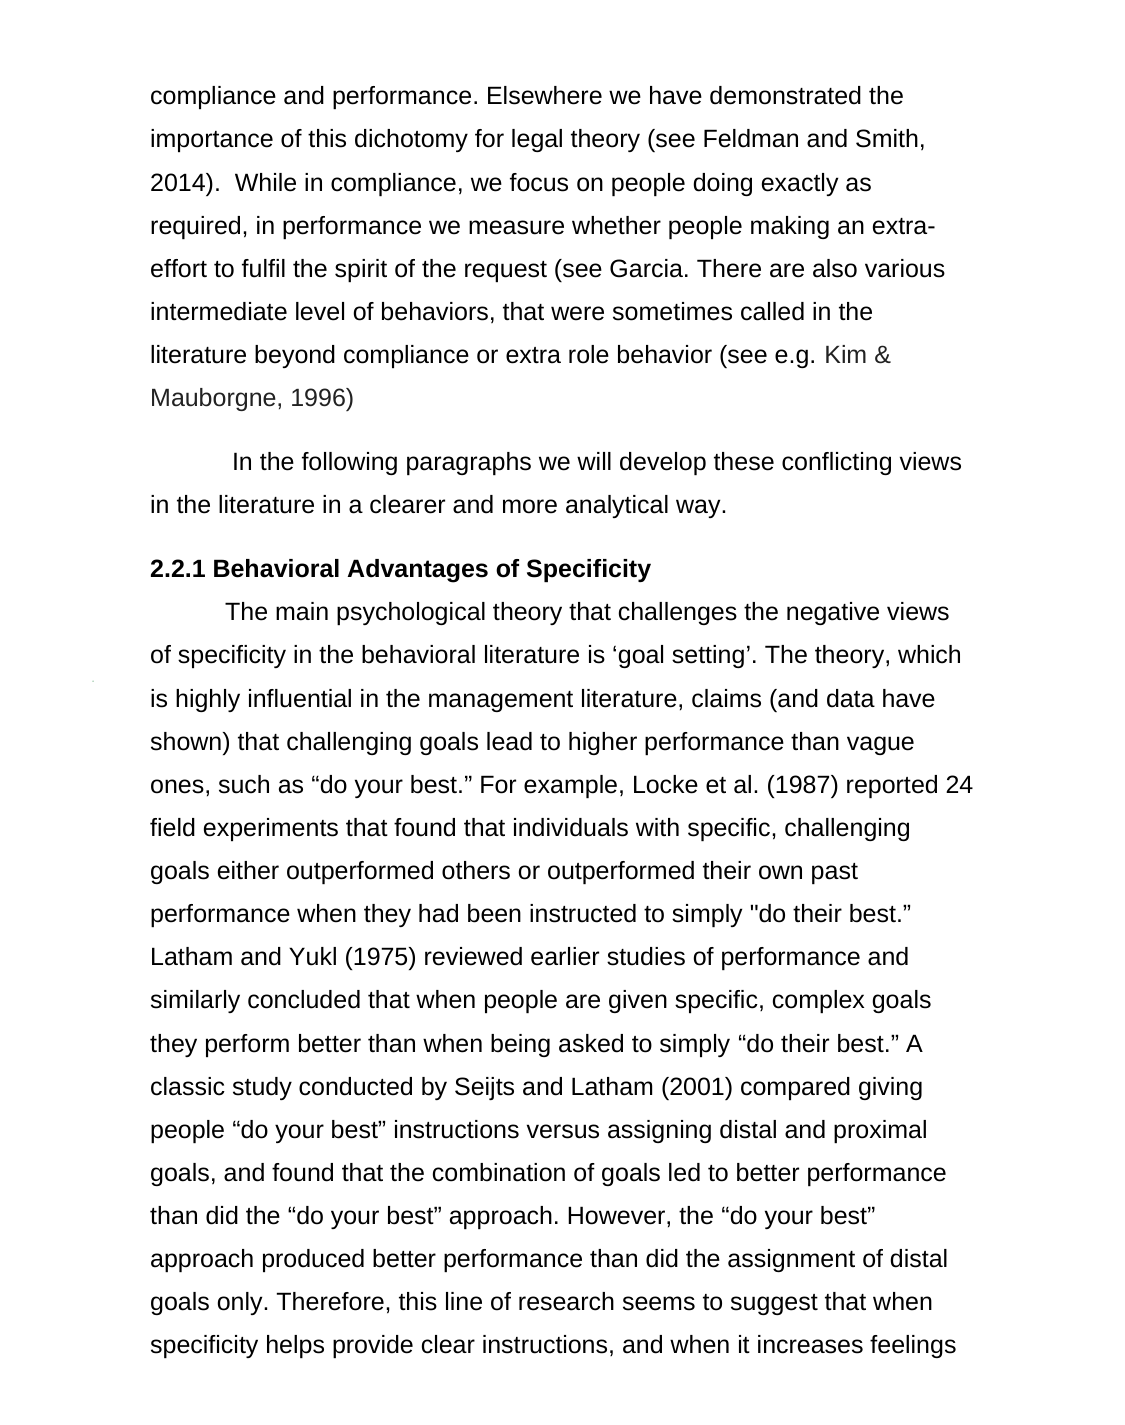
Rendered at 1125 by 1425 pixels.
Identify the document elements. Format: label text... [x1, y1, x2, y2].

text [150, 81, 975, 412]
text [150, 597, 975, 1359]
text 2.2.1 Behavioral Advantages of Specificity [150, 554, 975, 583]
text In the following paragraphs we will develop these conflicting views in the literature in a clearer and more analytical way. [150, 447, 975, 519]
